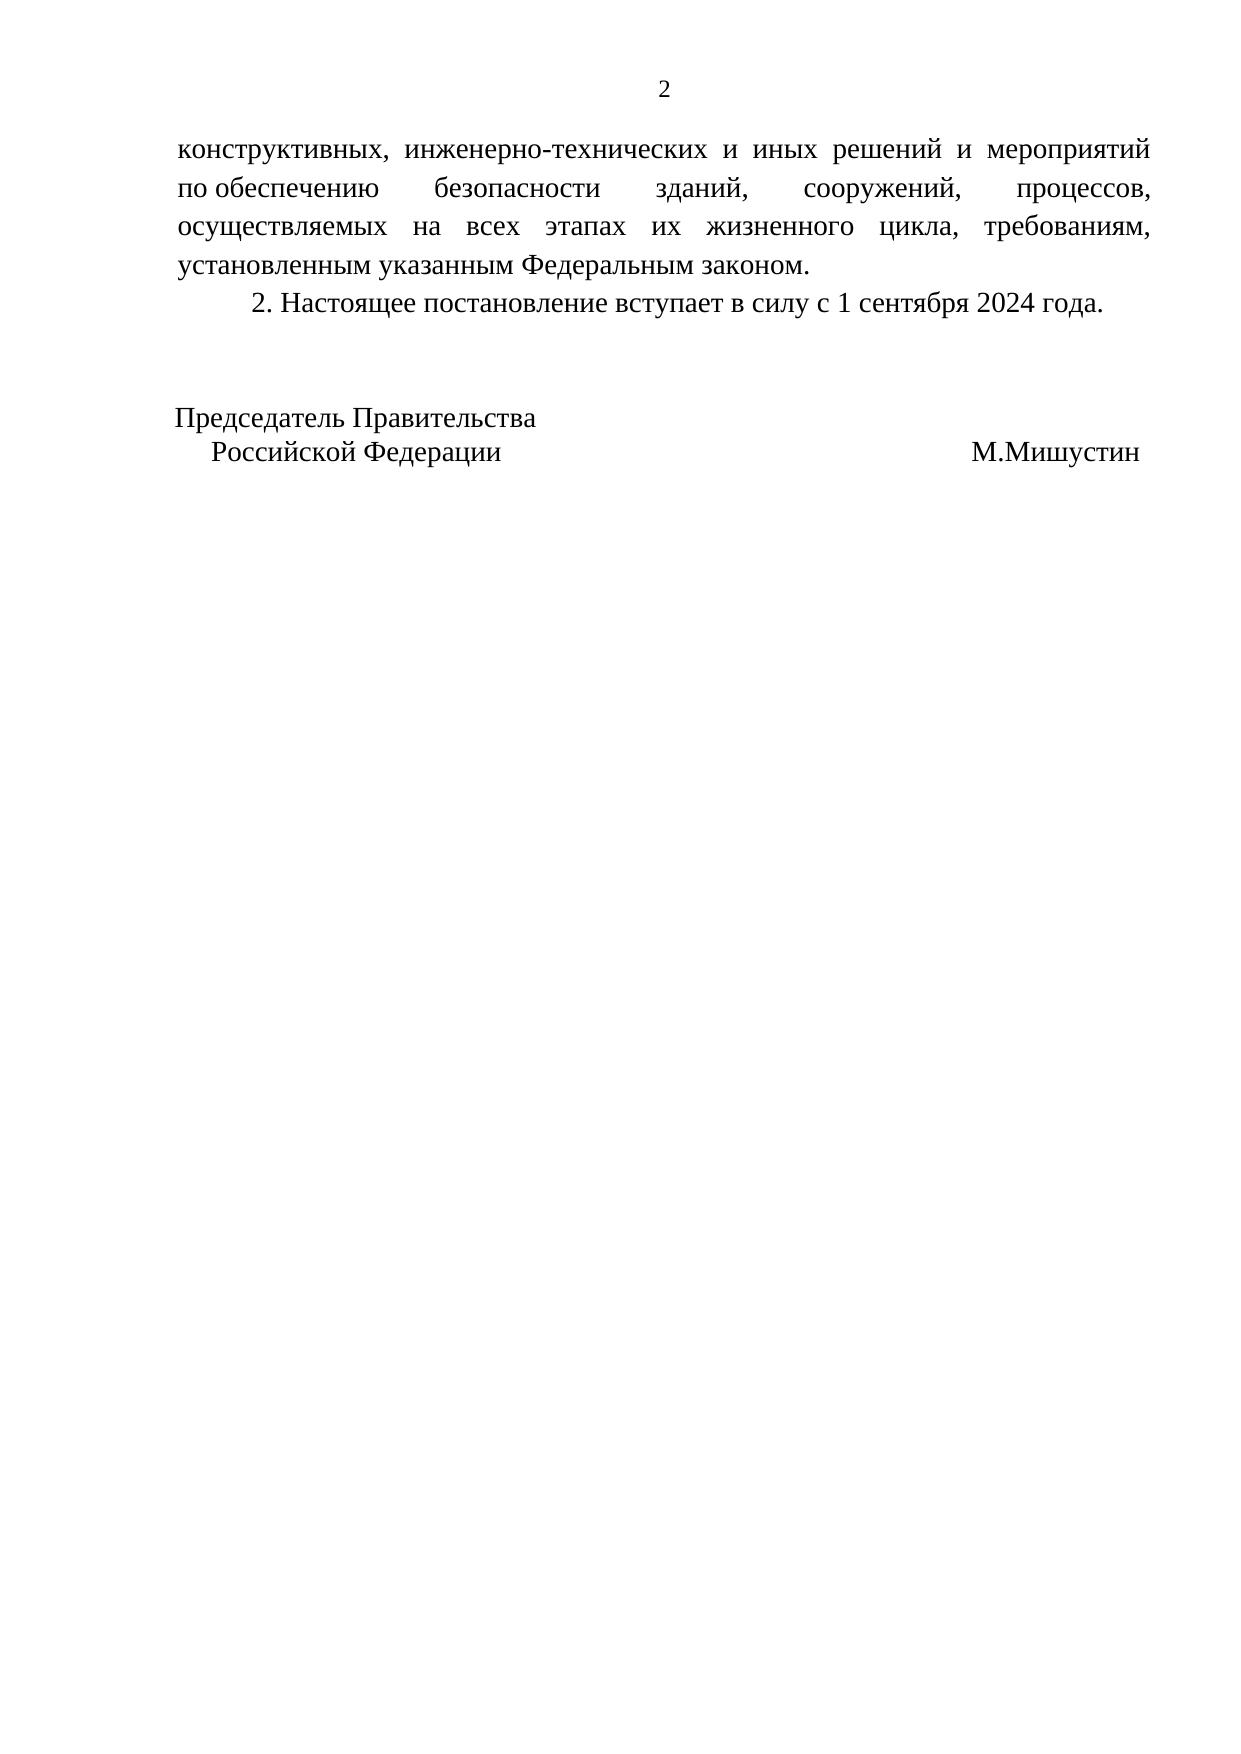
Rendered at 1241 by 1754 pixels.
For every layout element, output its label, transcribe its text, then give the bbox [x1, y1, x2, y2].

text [177, 131, 1152, 281]
text 2. Настоящее постановление вступает в силу с 1 сентября 2024 года. [177, 286, 1152, 319]
table_header М.Мишустин [636, 400, 1151, 534]
table_header Председатель Правительства Российской Федерации [163, 400, 634, 534]
